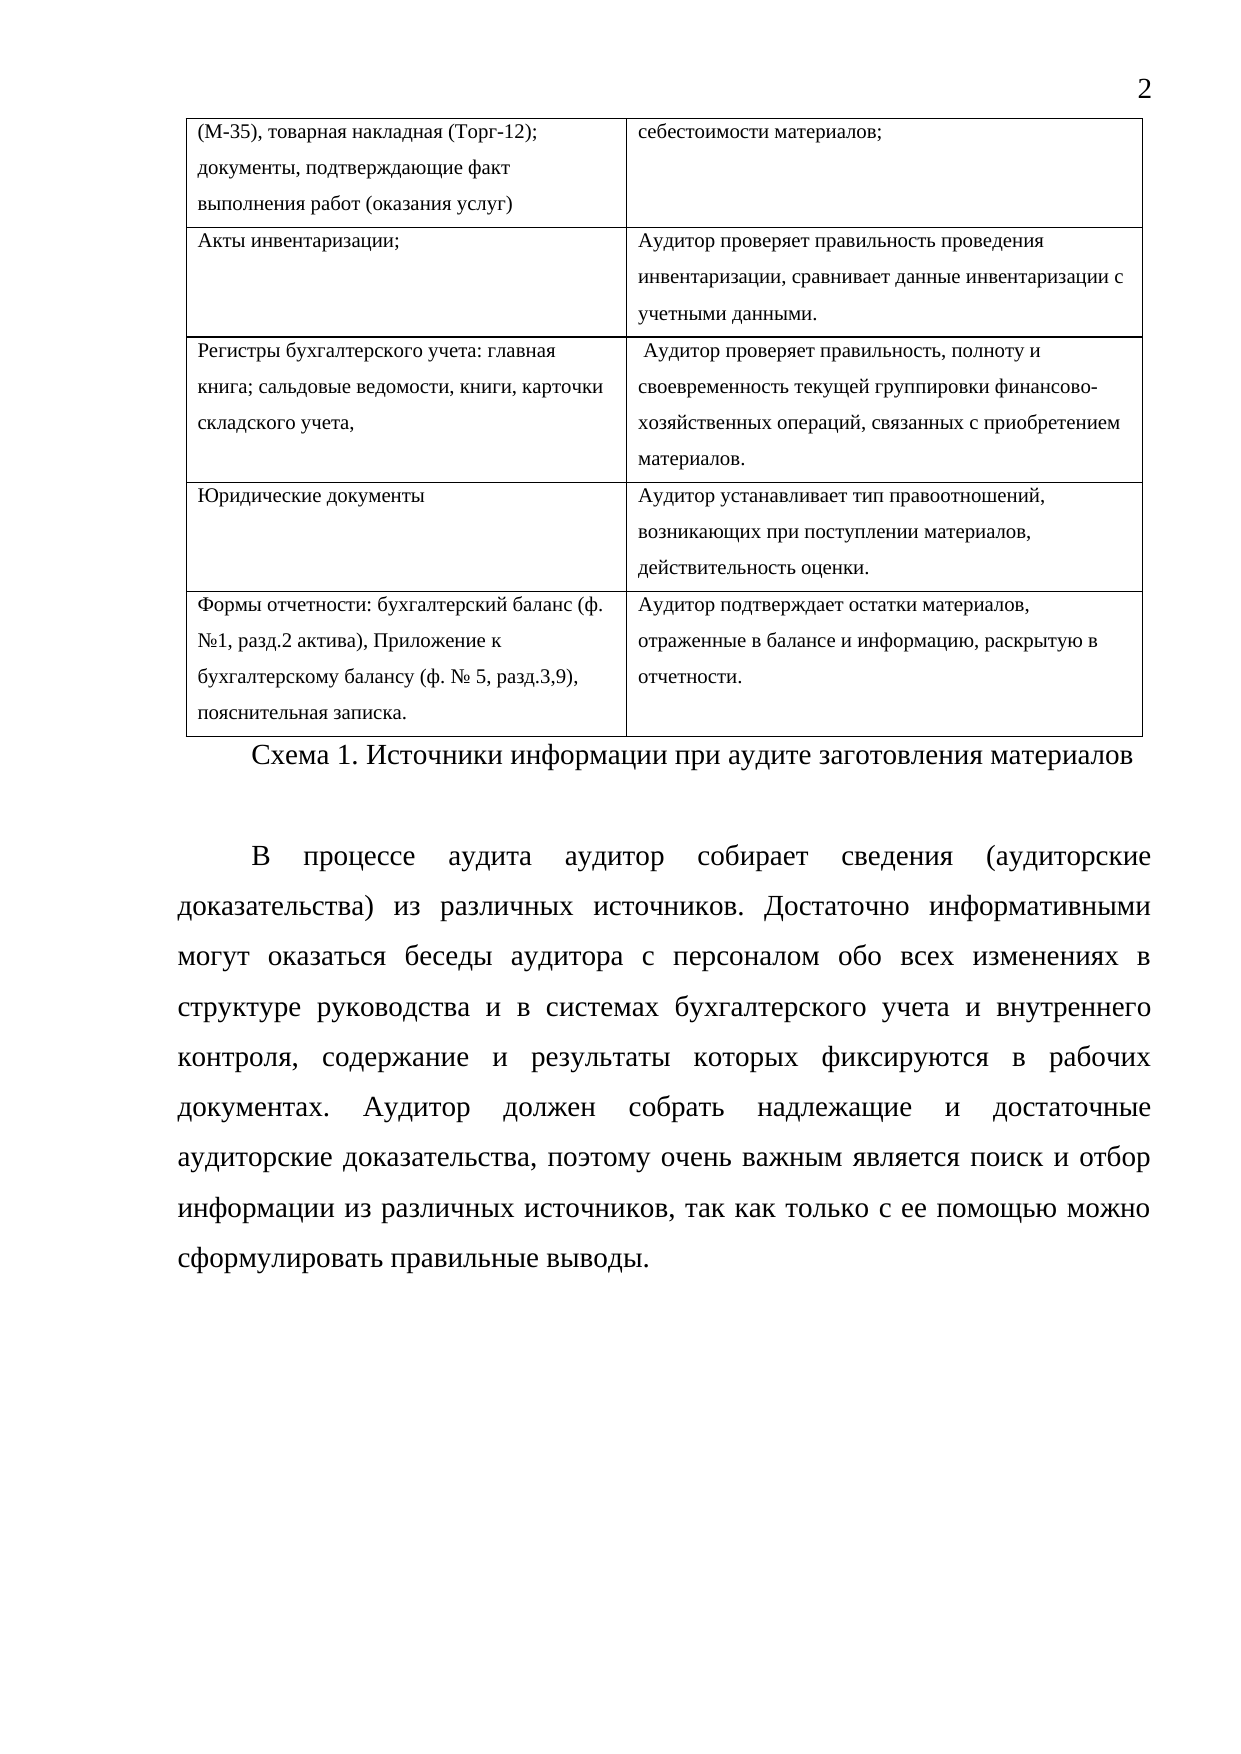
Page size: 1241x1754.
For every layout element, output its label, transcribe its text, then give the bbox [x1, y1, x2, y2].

table_cell Аудитор устанавливает тип правоотношений, возникающих при поступлении материалов, действительность оценки. [627, 483, 1142, 591]
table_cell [187, 119, 626, 227]
table_cell Юридические документы [187, 483, 626, 591]
table_cell Аудитор проверяет правильность, полноту и своевременность текущей группировки финансово-хозяйственных операций, связанных с приобретением материалов. [627, 338, 1142, 482]
text В процессе аудита аудитор собирает сведения (аудиторские доказательства) из различных источников. Достаточно информативными могут оказаться беседы аудитора с персоналом обо всех изменениях в структуре руководства и в системах бухгалтерского учета и внутреннего контроля, содержание и результаты которых фиксируются в рабочих документах. Аудитор должен собрать надлежащие и достаточные аудиторские доказательства, поэтому очень важным является поиск и отбор информации из различных источников, так как только с ее помощью можно сформулировать правильные выводы. [177, 838, 1152, 1274]
text Схема 1. Источники информации при аудите заготовления материалов [177, 737, 1152, 771]
table_cell Акты инвентаризации; [187, 228, 626, 336]
table_cell Аудитор проверяет правильность проведения инвентаризации, сравнивает данные инвентаризации с учетными данными. [627, 228, 1142, 336]
table_cell Аудитор подтверждает остатки материалов, отраженные в балансе и информацию, раскрытую в отчетности. [627, 592, 1142, 736]
table_cell Регистры бухгалтерского учета: главная книга; сальдовые ведомости, книги, карточки складского учета, [187, 338, 626, 482]
table_cell Формы отчетности: бухгалтерский баланс (ф. №1, разд.2 актива), Приложение к бухгалтерскому балансу (ф. № 5, разд.3,9), пояснительная записка. [187, 592, 626, 736]
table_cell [627, 119, 1142, 227]
